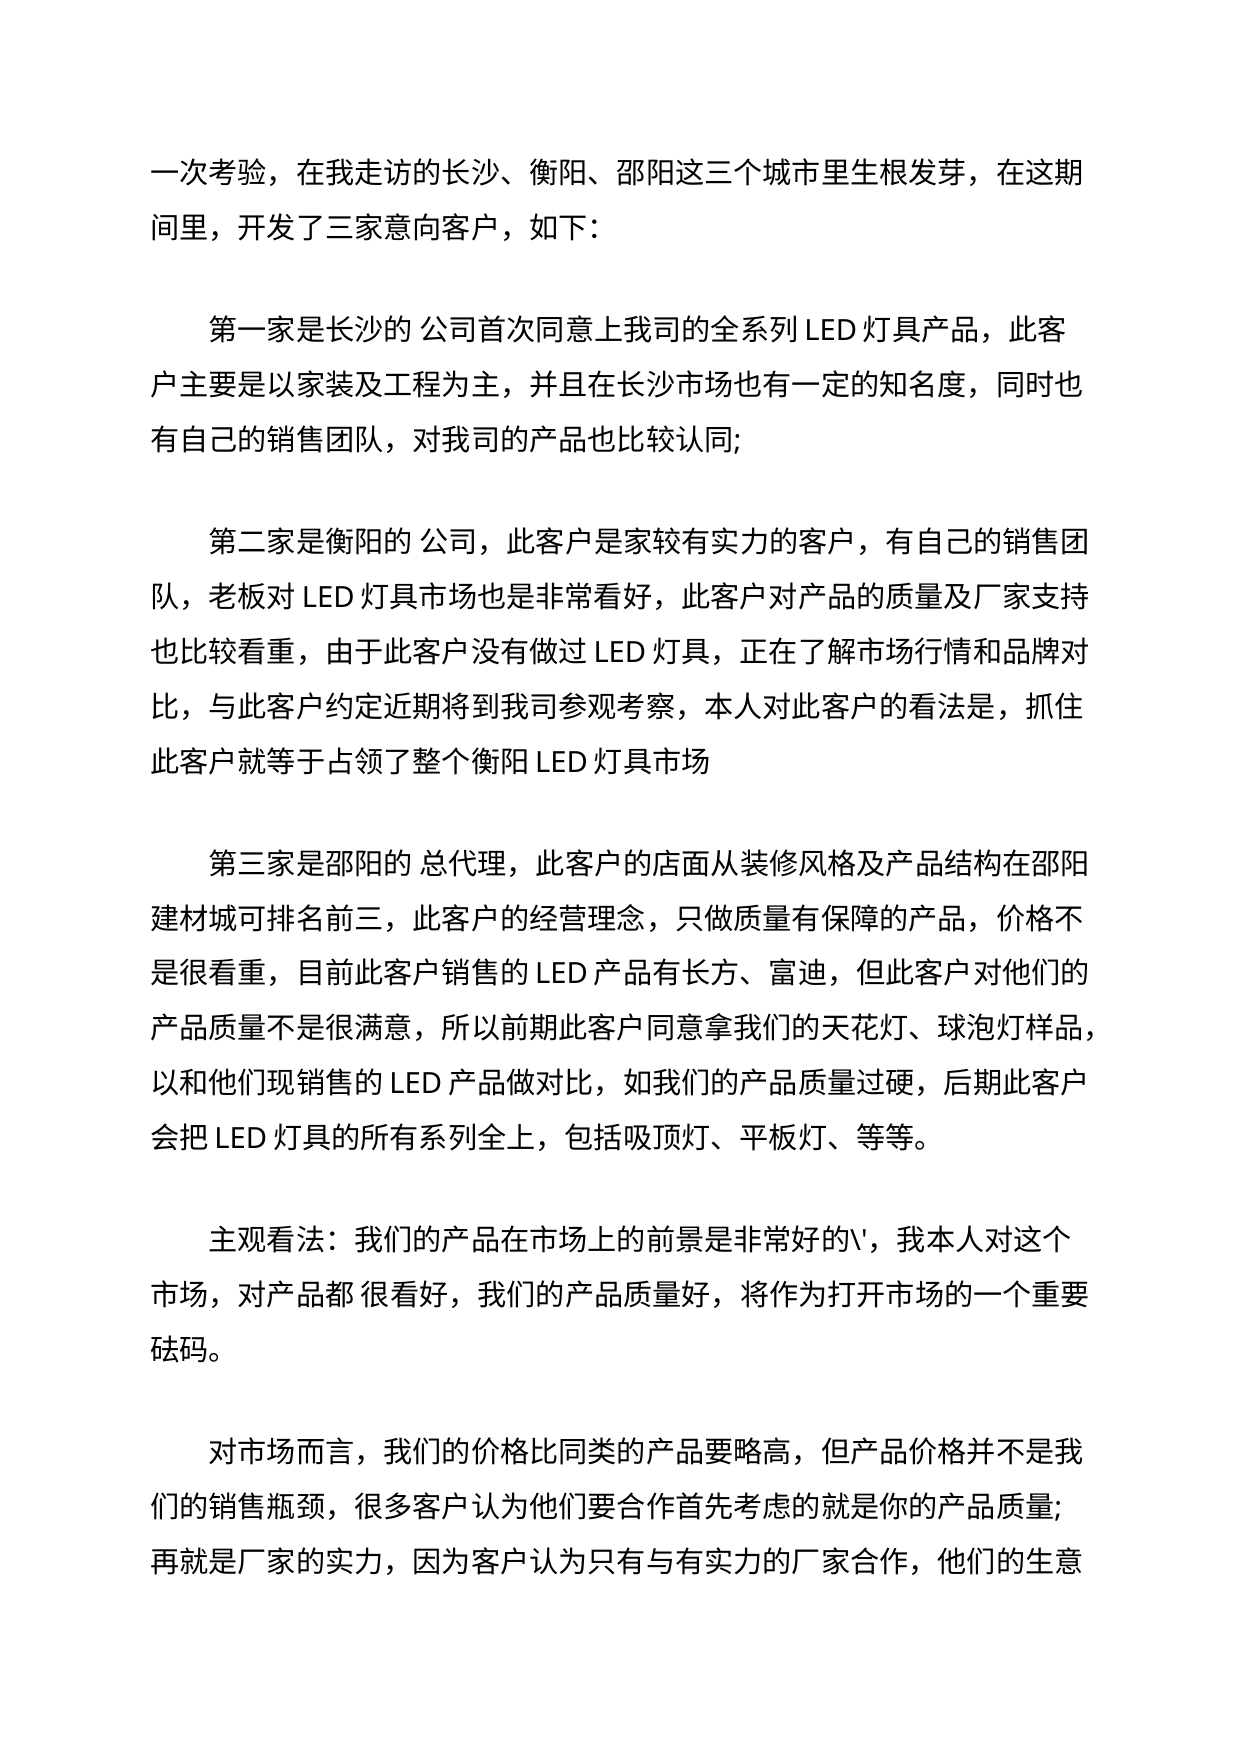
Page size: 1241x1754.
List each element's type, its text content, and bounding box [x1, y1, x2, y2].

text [150, 150, 1090, 247]
text 第一家是长沙的 公司首次同意上我司的全系列LED灯具产品，此客户主要是以家装及工程为主，并且在长沙市场也有一定的知名度，同时也有自己的销售团队，对我司的产品也比较认同; [150, 307, 1090, 459]
text 主观看法：我们的产品在市场上的前景是非常好的\'，我本人对这个市场，对产品都 很看好，我们的产品质量好，将作为打开市场的一个重要砝码。 [150, 1217, 1090, 1369]
text 第三家是邵阳的 总代理，此客户的店面从装修风格及产品结构在邵阳建材城可排名前三，此客户的经营理念，只做质量有保障的产品，价格不是很看重，目前此客户销售的LED产品有长方、富迪，但此客户对他们的产品质量不是很满意，所以前期此客户同意拿我们的天花灯、球泡灯样品，以和他们现销售的LED产品做对比，如我们的产品质量过硬，后期此客户会把LED灯具的所有系列全上，包括吸顶灯、平板灯、等等。 [150, 840, 1090, 1157]
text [150, 1429, 1090, 1581]
text 第二家是衡阳的 公司，此客户是家较有实力的客户，有自己的销售团队，老板对LED灯具市场也是非常看好，此客户对产品的质量及厂家支持也比较看重，由于此客户没有做过LED灯具，正在了解市场行情和品牌对比，与此客户约定近期将到我司参观考察，本人对此客户的看法是，抓住此客户就等于占领了整个衡阳LED灯具市场 [150, 518, 1090, 781]
